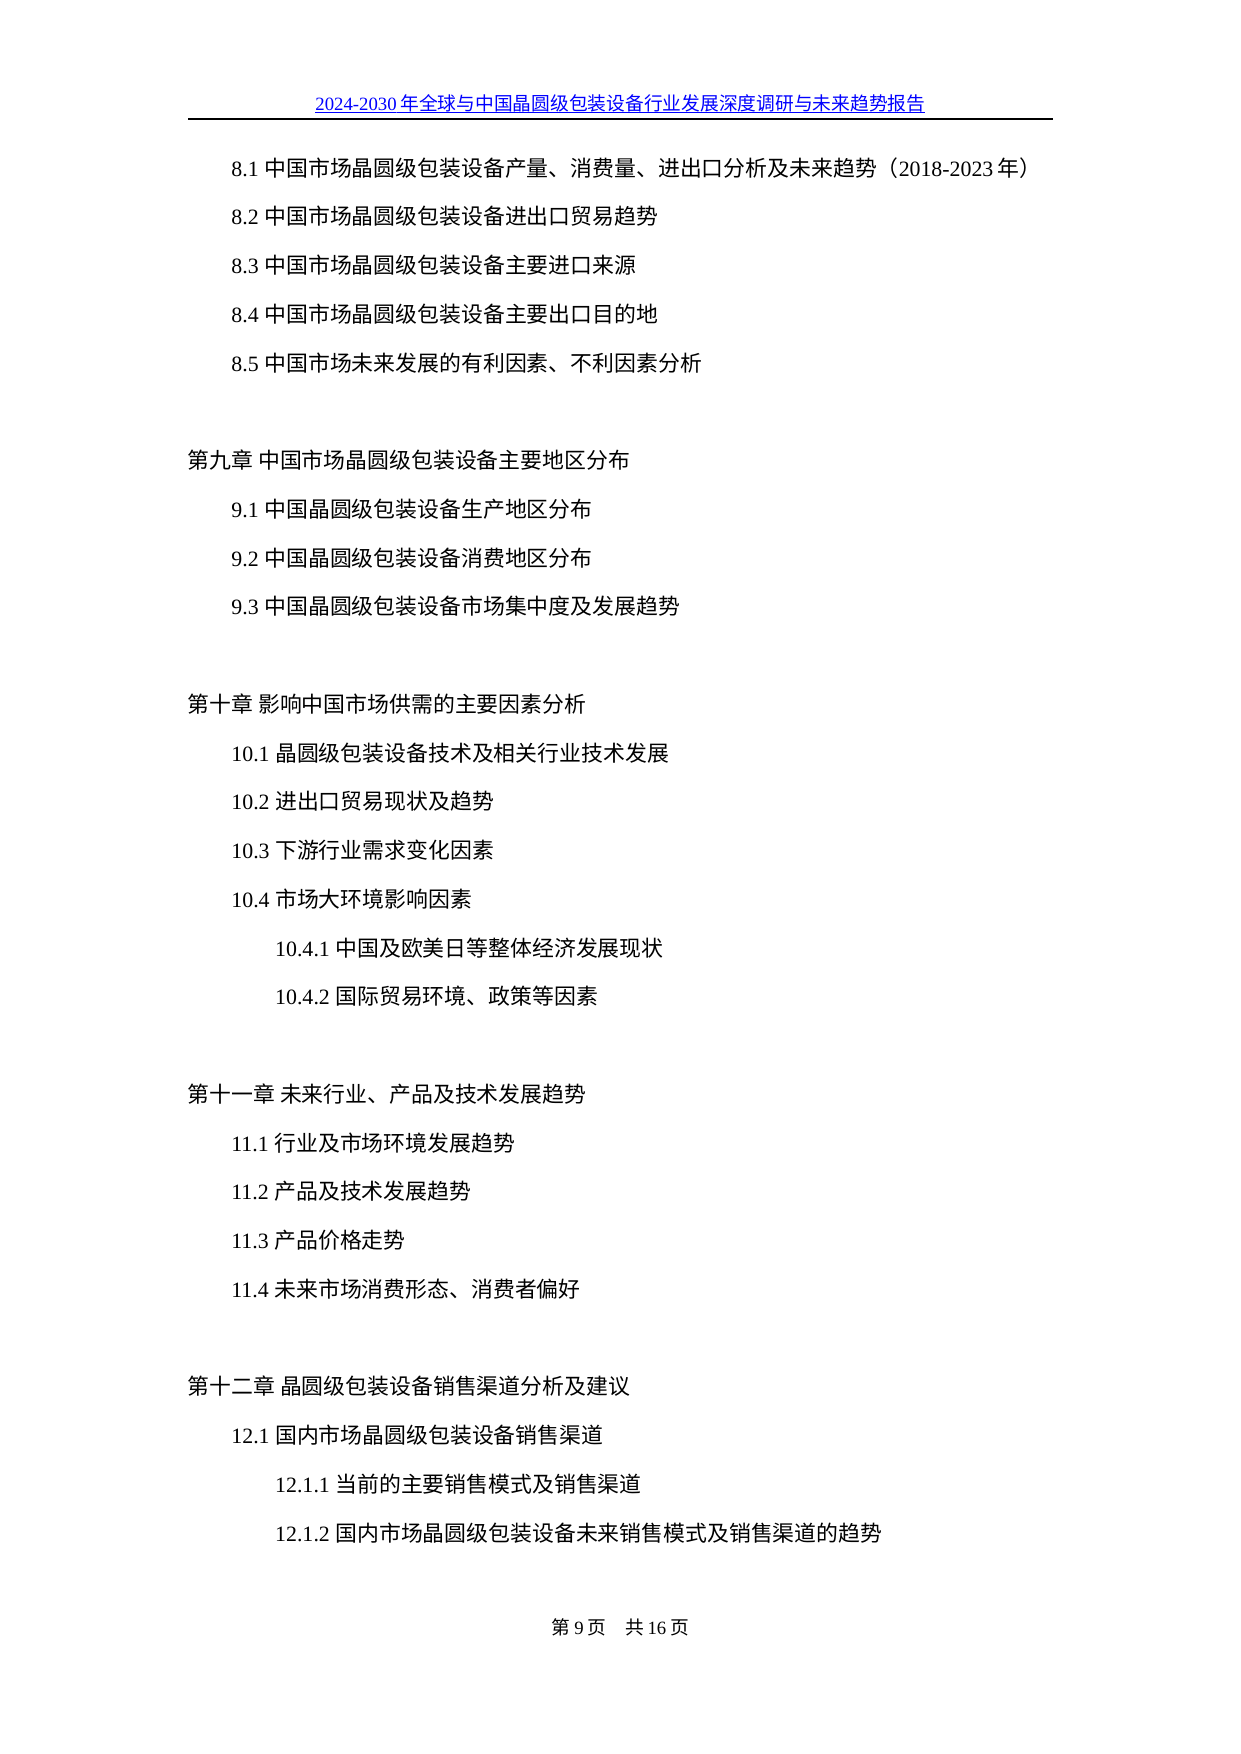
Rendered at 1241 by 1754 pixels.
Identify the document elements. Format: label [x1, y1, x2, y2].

text [187, 150, 1053, 1548]
